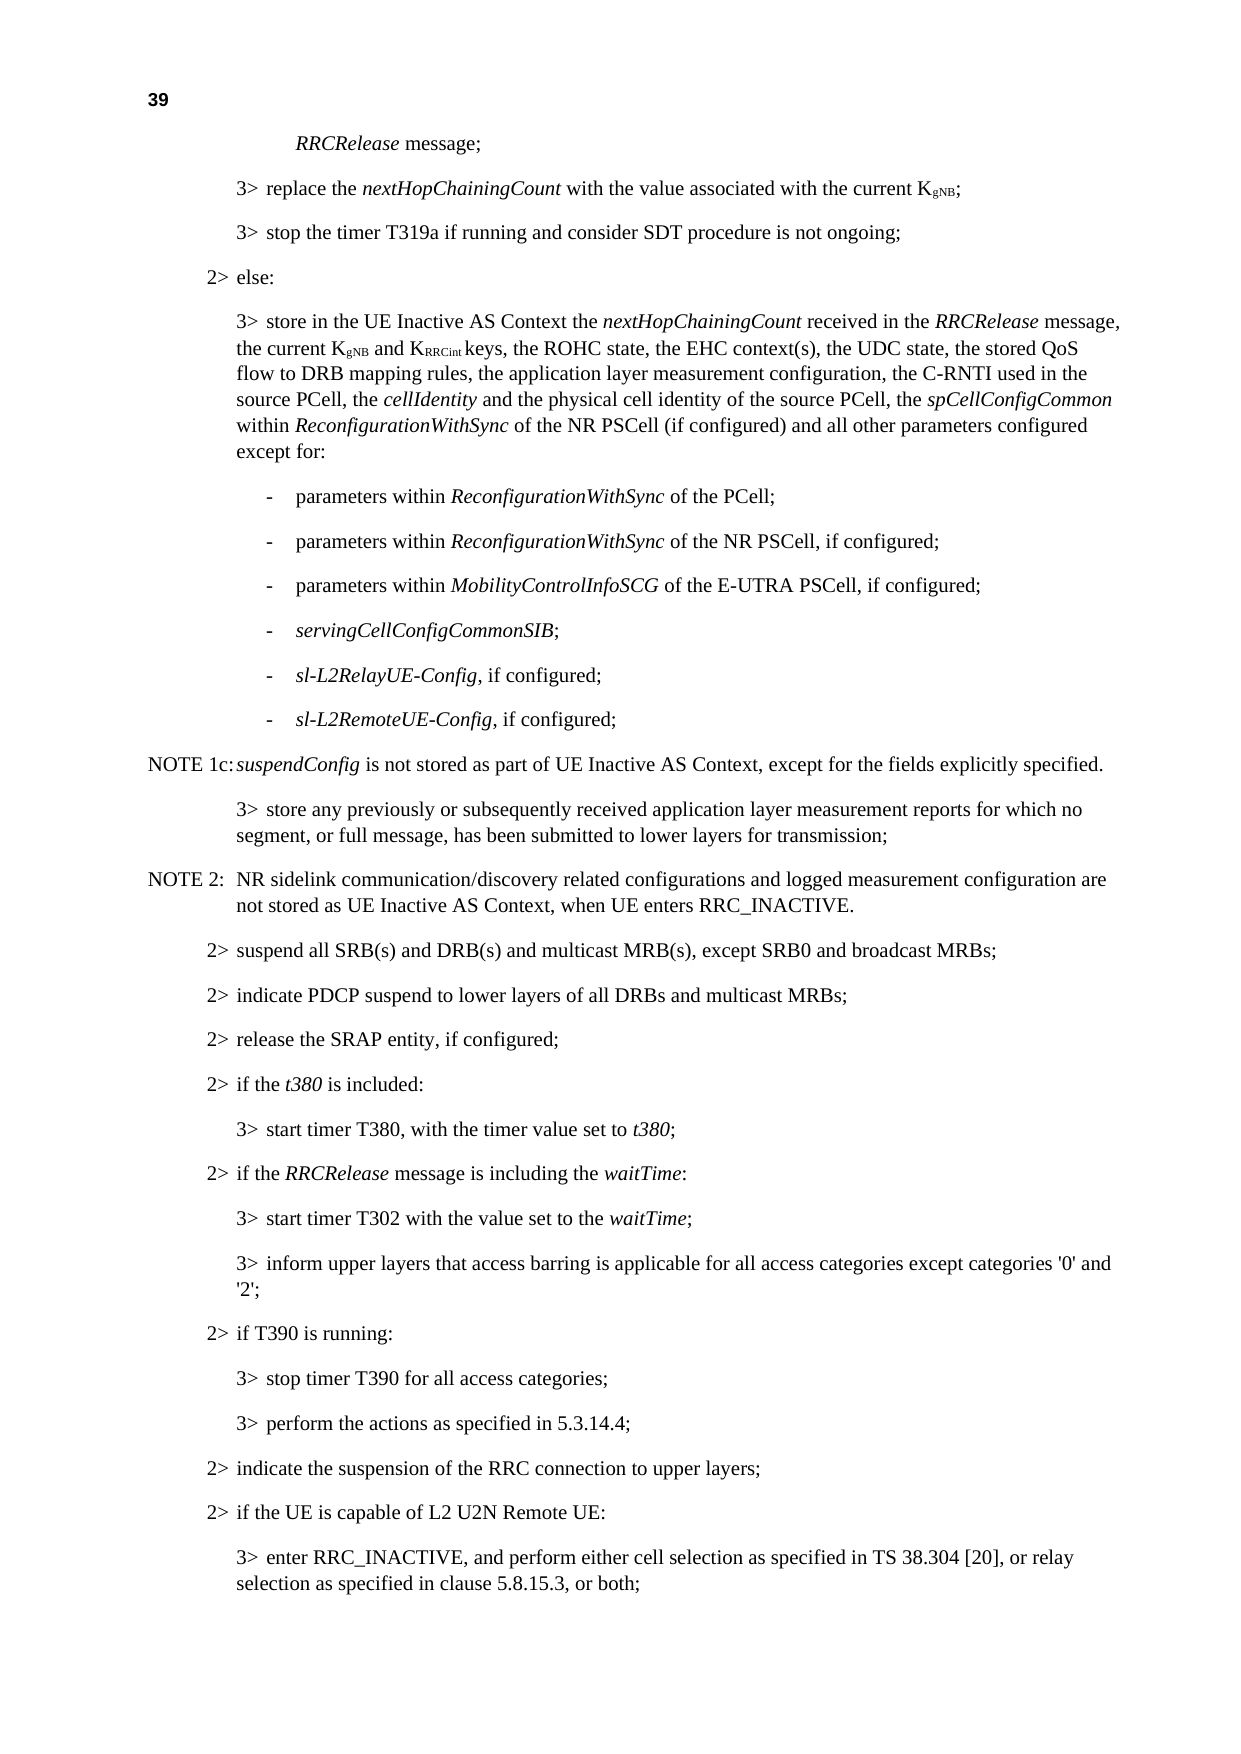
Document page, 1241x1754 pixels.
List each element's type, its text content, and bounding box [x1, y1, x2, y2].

text 3> inform upper layers that access barring is applicable for all access categories except categories '0' and '2'; [236, 1251, 1122, 1301]
text - servingCellConfigCommonSIB; [266, 618, 1122, 642]
text - parameters within ReconfigurationWithSync of the PCell; [266, 484, 1122, 508]
text 2> indicate PDCP suspend to lower layers of all DRBs and multicast MRBs; [207, 983, 1122, 1007]
text - parameters within MobilityControlInfoSCG of the E-UTRA PSCell, if configured; [266, 573, 1122, 597]
text 2> indicate the suspension of the RRC connection to upper layers; [207, 1455, 1122, 1479]
text 3> stop timer T390 for all access categories; [236, 1366, 1122, 1390]
text 3> store any previously or subsequently received application layer measurement reports for which no segment, or full message, has been submitted to lower layers for transmission; [236, 797, 1122, 847]
text 3> start timer T302 with the value set to the waitTime; [236, 1206, 1122, 1230]
text NOTE 2: NR sidelink communication/discovery related configurations and logged measurement configuration are not stored as UE Inactive AS Context, when UE enters RRC_INACTIVE. [148, 867, 1122, 917]
text 2> if the t380 is included: [207, 1072, 1122, 1096]
text - sl-L2RemoteUE-Config, if configured; [266, 707, 1122, 731]
text 2> if the UE is capable of L2 U2N Remote UE: [207, 1500, 1122, 1524]
text 2> if T390 is running: [207, 1321, 1122, 1345]
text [266, 131, 1122, 155]
text 2> suspend all SRB(s) and DRB(s) and multicast MRB(s), except SRB0 and broadcast MRBs; [207, 938, 1122, 962]
text - sl-L2RelayUE-Config, if configured; [266, 663, 1122, 687]
text 3> replace the nextHopChainingCount with the value associated with the current KgNB; [236, 175, 1122, 199]
text 3> start timer T380, with the timer value set to t380; [236, 1117, 1122, 1141]
text 2> if the RRCRelease message is including the waitTime: [207, 1161, 1122, 1185]
text 3> perform the actions as specified in 5.3.14.4; [236, 1411, 1122, 1435]
text - parameters within ReconfigurationWithSync of the NR PSCell, if configured; [266, 528, 1122, 553]
text 3> enter RRC_INACTIVE, and perform either cell selection as specified in TS 38.304 [20], or relay selection as specified in clause 5.8.15.3, or both; [236, 1545, 1122, 1595]
text NOTE 1c: suspendConfig is not stored as part of UE Inactive AS Context, except for the fields explicitly specified. [148, 752, 1122, 776]
text 3> stop the timer T319a if running and consider SDT procedure is not ongoing; [236, 220, 1122, 244]
text 3> store in the UE Inactive AS Context the nextHopChainingCount received in the RRCRelease message, the current KgNB and KRRCint keys, the ROHC state, the EHC context(s), the UDC state, the stored QoS flow to DRB mapping rules, the application layer measurement configuration, the C-RNTI used in the source PCell, the cellIdentity and the physical cell identity of the source PCell, the spCellConfigCommon within ReconfigurationWithSync of the NR PSCell (if configured) and all other parameters configured except for: [236, 309, 1122, 463]
text 2> release the SRAP entity, if configured; [207, 1027, 1122, 1051]
text 2> else: [207, 265, 1122, 289]
